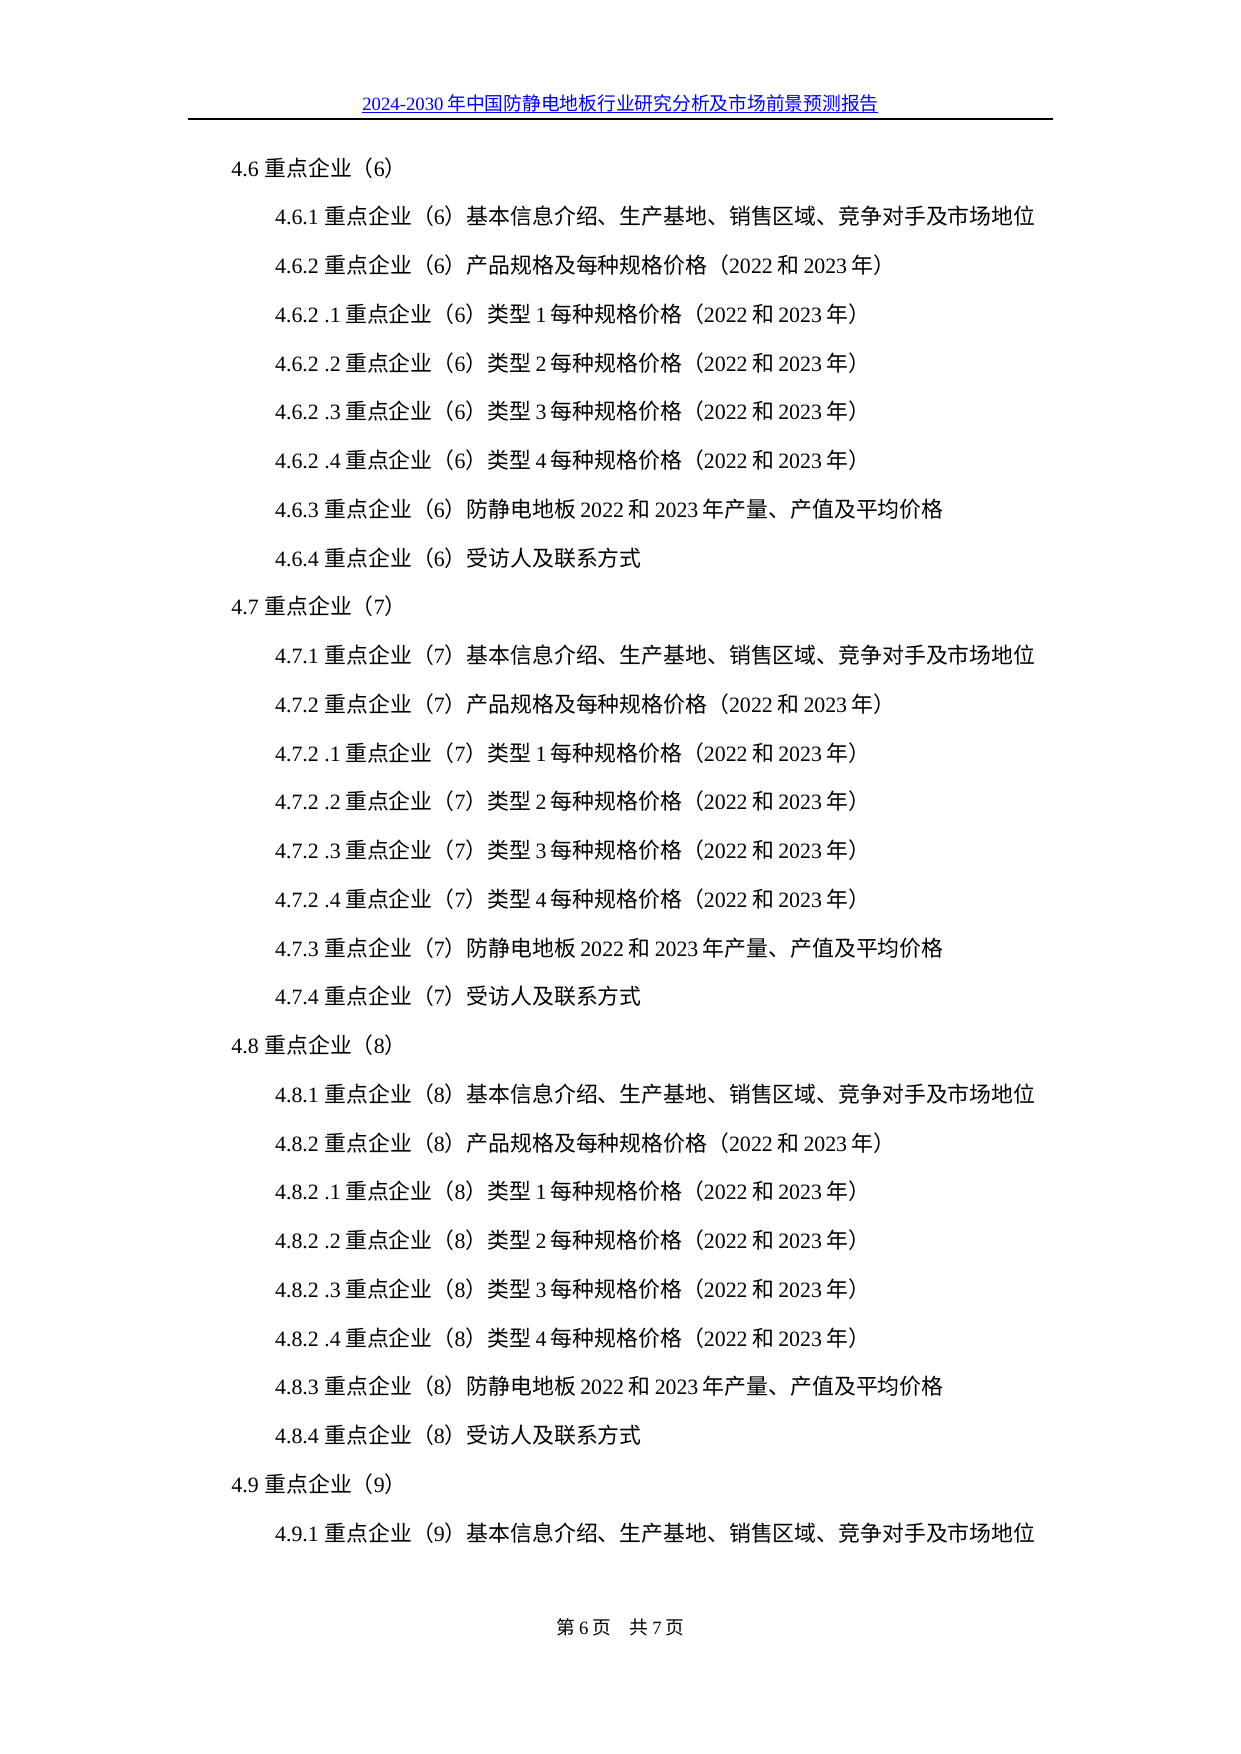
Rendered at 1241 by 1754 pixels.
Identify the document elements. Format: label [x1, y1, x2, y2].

text [187, 150, 1053, 1548]
